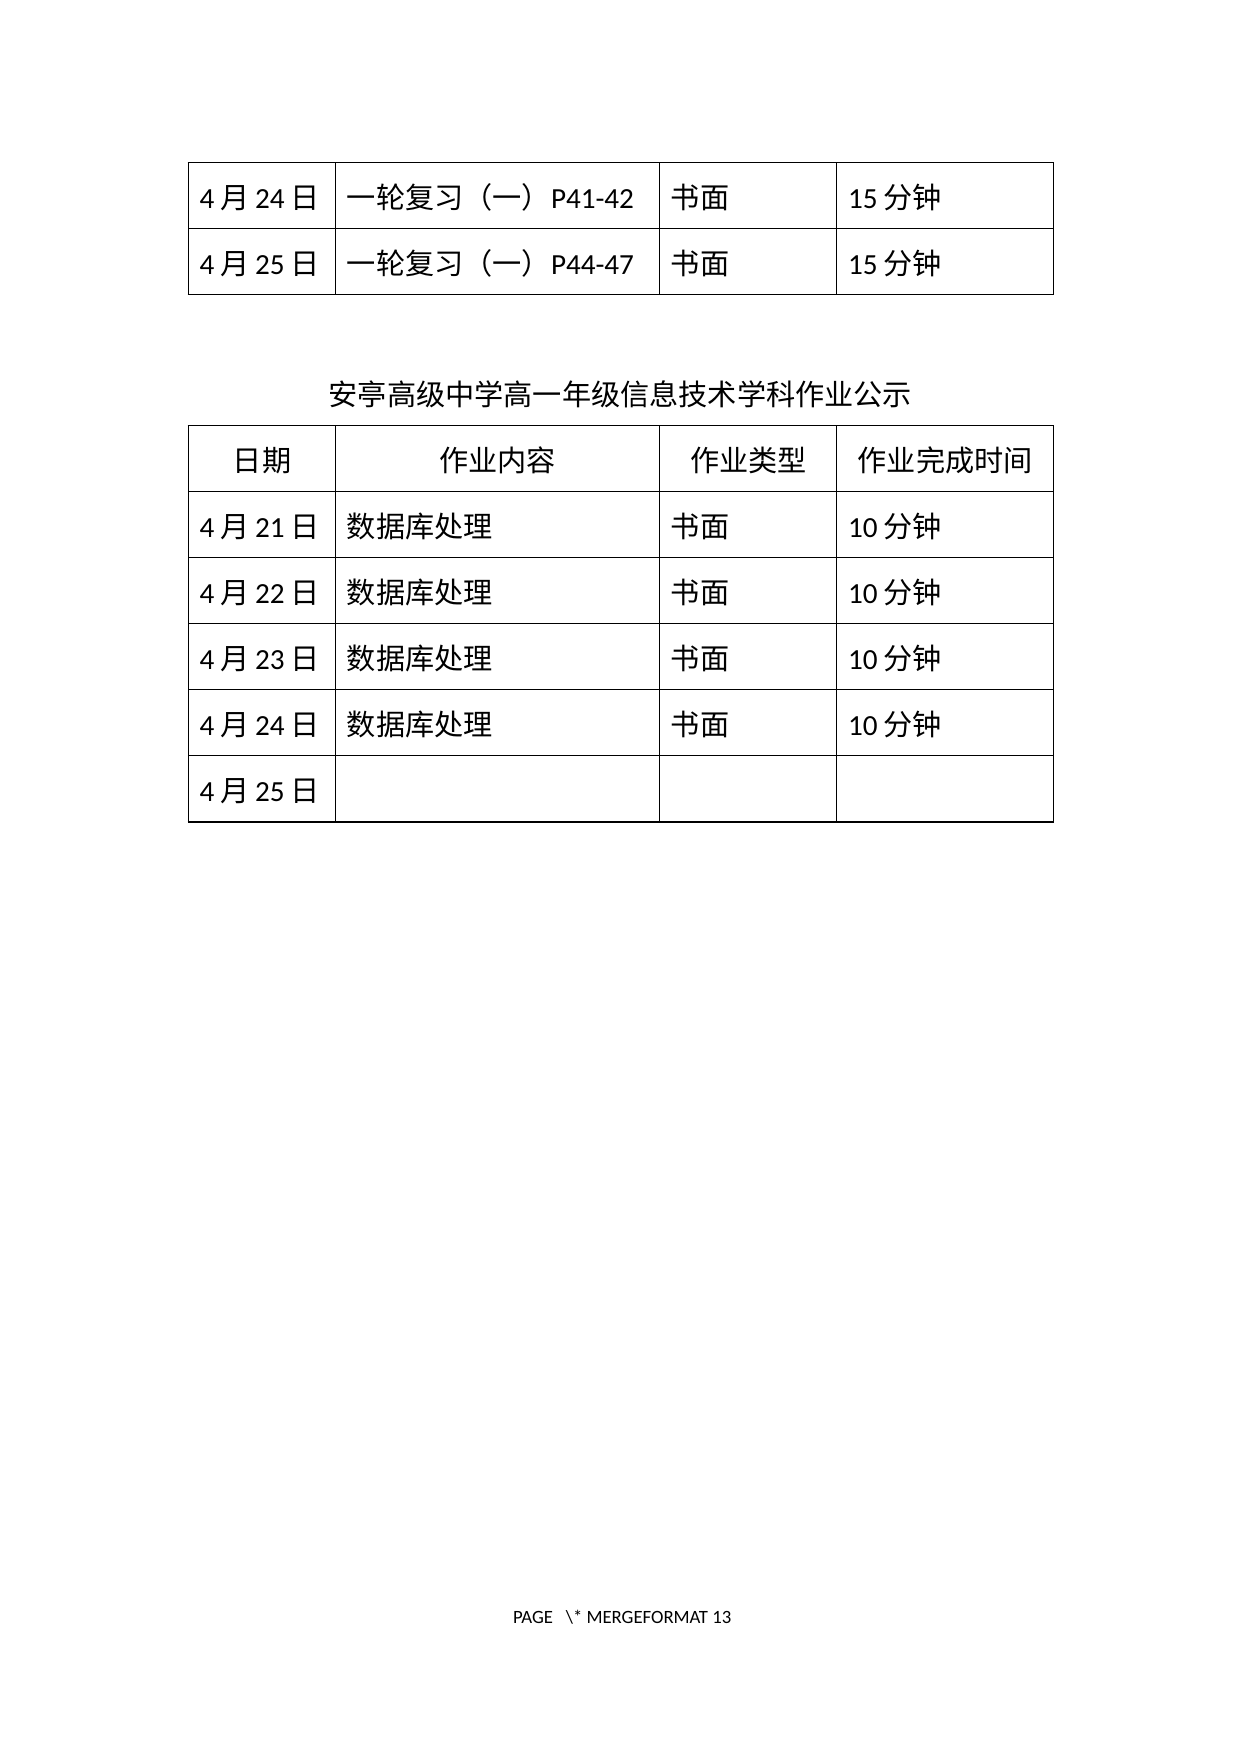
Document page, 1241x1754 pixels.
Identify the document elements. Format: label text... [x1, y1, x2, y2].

table_cell 一轮复习（一）P41-42 [336, 163, 659, 228]
table_cell 数据库处理 [336, 558, 659, 623]
table_cell 书面 [660, 624, 836, 689]
table_cell 书面 [660, 229, 836, 294]
table_cell 一轮复习（一）P44-47 [336, 229, 659, 294]
table_cell 4月22日 [189, 558, 335, 623]
table_cell 4月23日 [189, 624, 335, 689]
table_cell 4月24日 [189, 163, 335, 228]
table_header 作业完成时间 [837, 426, 1053, 491]
table_cell 书面 [660, 690, 836, 755]
table_cell 4月25日 [189, 756, 335, 821]
table_cell 4月24日 [189, 690, 335, 755]
table_header 作业内容 [336, 426, 659, 491]
table_cell 15分钟 [837, 163, 1053, 228]
table_cell 数据库处理 [336, 624, 659, 689]
table_header 日期 [189, 426, 335, 491]
table_cell 4月25日 [189, 229, 335, 294]
table_cell 数据库处理 [336, 690, 659, 755]
table_header 作业类型 [660, 426, 836, 491]
table_cell 10分钟 [837, 492, 1053, 557]
table_cell [336, 756, 659, 821]
table_cell 10分钟 [837, 558, 1053, 623]
text 安亭高级中学高一年级信息技术学科作业公示 [187, 360, 1053, 425]
table_cell [837, 756, 1053, 821]
table_cell 书面 [660, 163, 836, 228]
table_cell 数据库处理 [336, 492, 659, 557]
table_cell 10分钟 [837, 624, 1053, 689]
table_cell 10分钟 [837, 690, 1053, 755]
table_cell 书面 [660, 492, 836, 557]
table_cell 书面 [660, 558, 836, 623]
table_cell [660, 756, 836, 821]
table_cell 15分钟 [837, 229, 1053, 294]
table_cell 4月21日 [189, 492, 335, 557]
